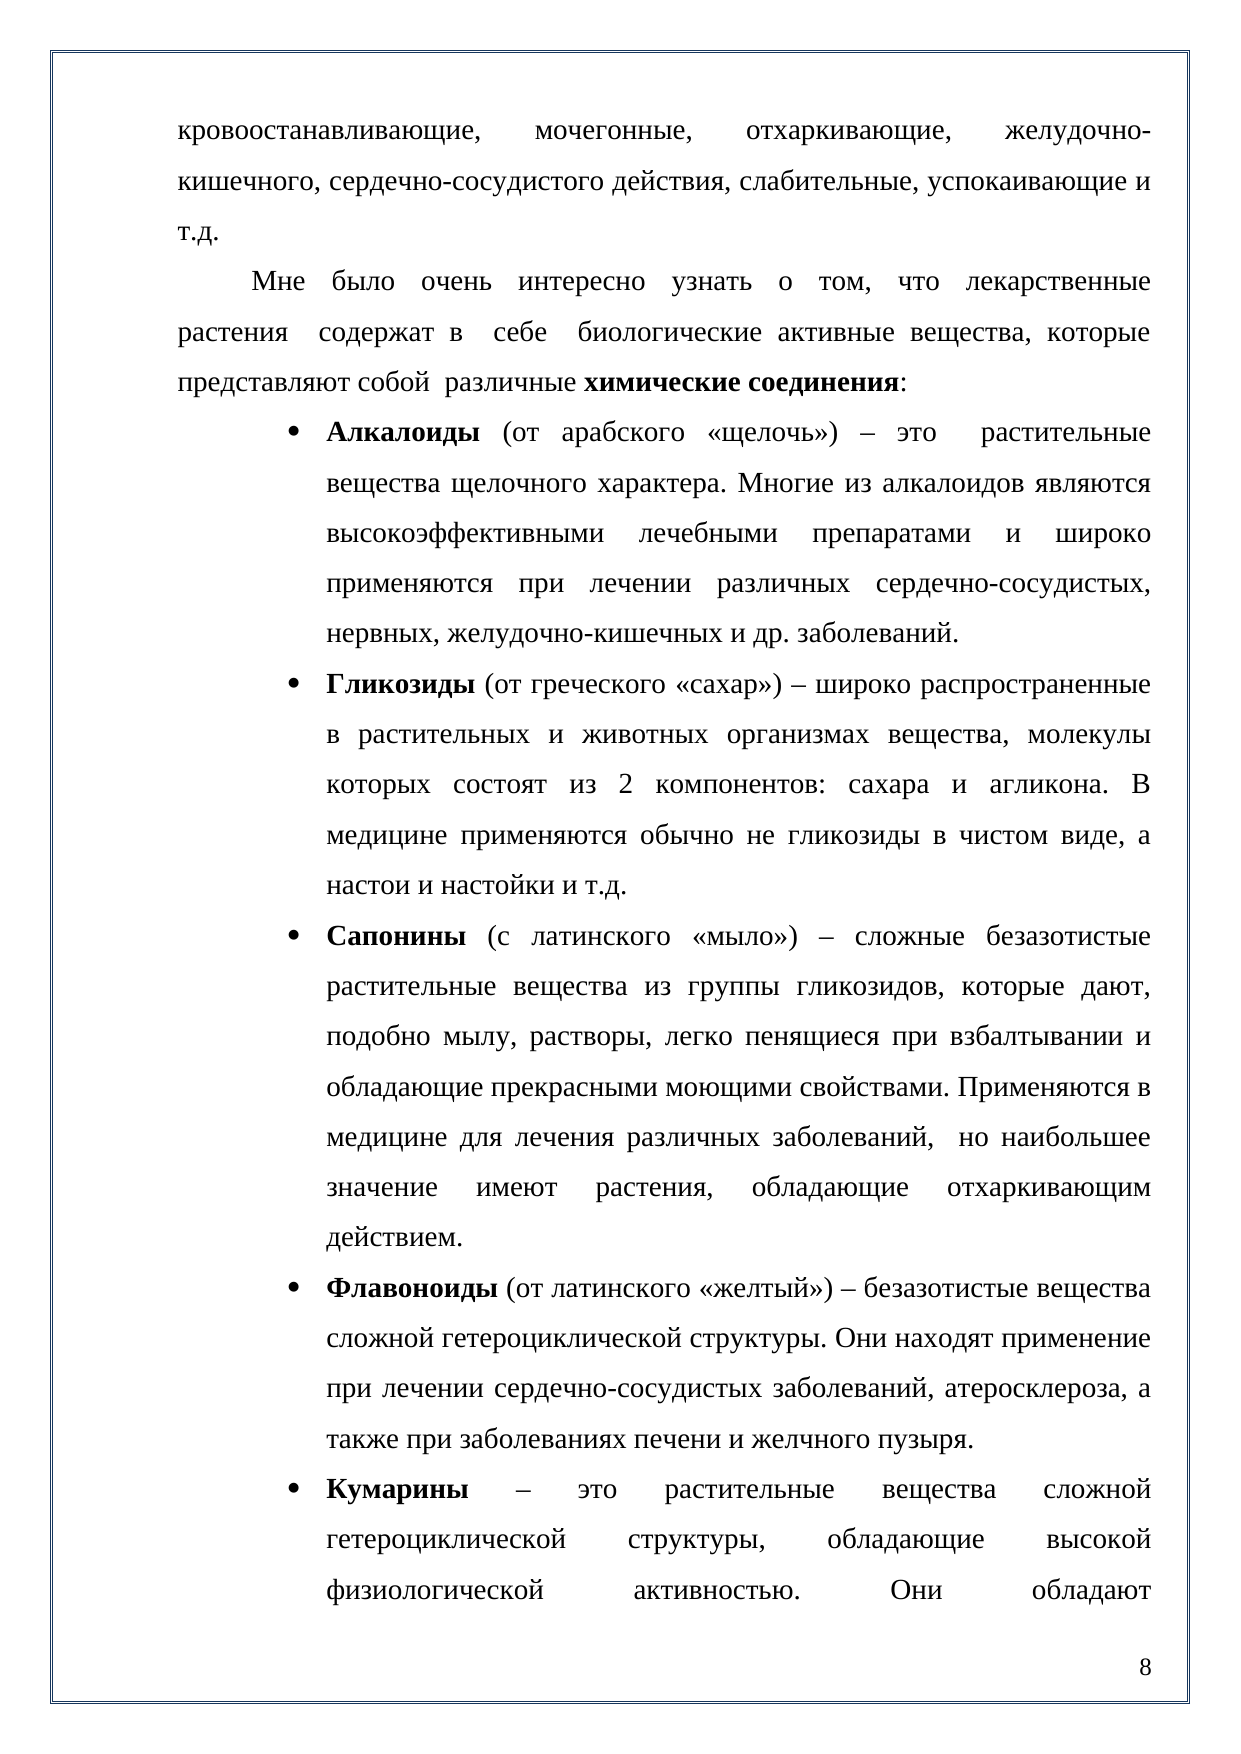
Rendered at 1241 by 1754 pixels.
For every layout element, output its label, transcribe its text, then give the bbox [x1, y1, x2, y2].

list Алкалоиды (от арабского «щелочь») – это растительные вещества щелочного характера. Многие из алкалоидов являются высокоэффективными лечебными препаратами и широко применяются при лечении различных сердечно-сосудистых, нервных, желудочно-кишечных и др. заболеваний. [288, 414, 1152, 649]
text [177, 112, 1152, 247]
list Гликозиды (от греческого «сахар») – широко распространенные в растительных и животных организмах вещества, молекулы которых состоят из 2 компонентов: сахара и агликона. В медицине применяются обычно не гликозиды в чистом виде, а настои и настойки и т.д. [288, 666, 1152, 901]
list Сапонины (с латинского «мыло») – сложные безазотистые растительные вещества из группы гликозидов, которые дают, подобно мылу, растворы, легко пенящиеся при взбалтывании и обладающие прекрасными моющими свойствами. Применяются в медицине для лечения различных заболеваний, но наибольшее значение имеют растения, обладающие отхаркивающим действием. [288, 918, 1152, 1253]
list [288, 1471, 1152, 1606]
list Флавоноиды (от латинского «желтый») – безазотистые вещества сложной гетероциклической структуры. Они находят применение при лечении сердечно-сосудистых заболеваний, атеросклероза, а также при заболеваниях печени и желчного пузыря. [288, 1270, 1152, 1454]
text Мне было очень интересно узнать о том, что лекарственные растения содержат в себе биологические активные вещества, которые представляют собой различные химические соединения: [177, 263, 1152, 397]
